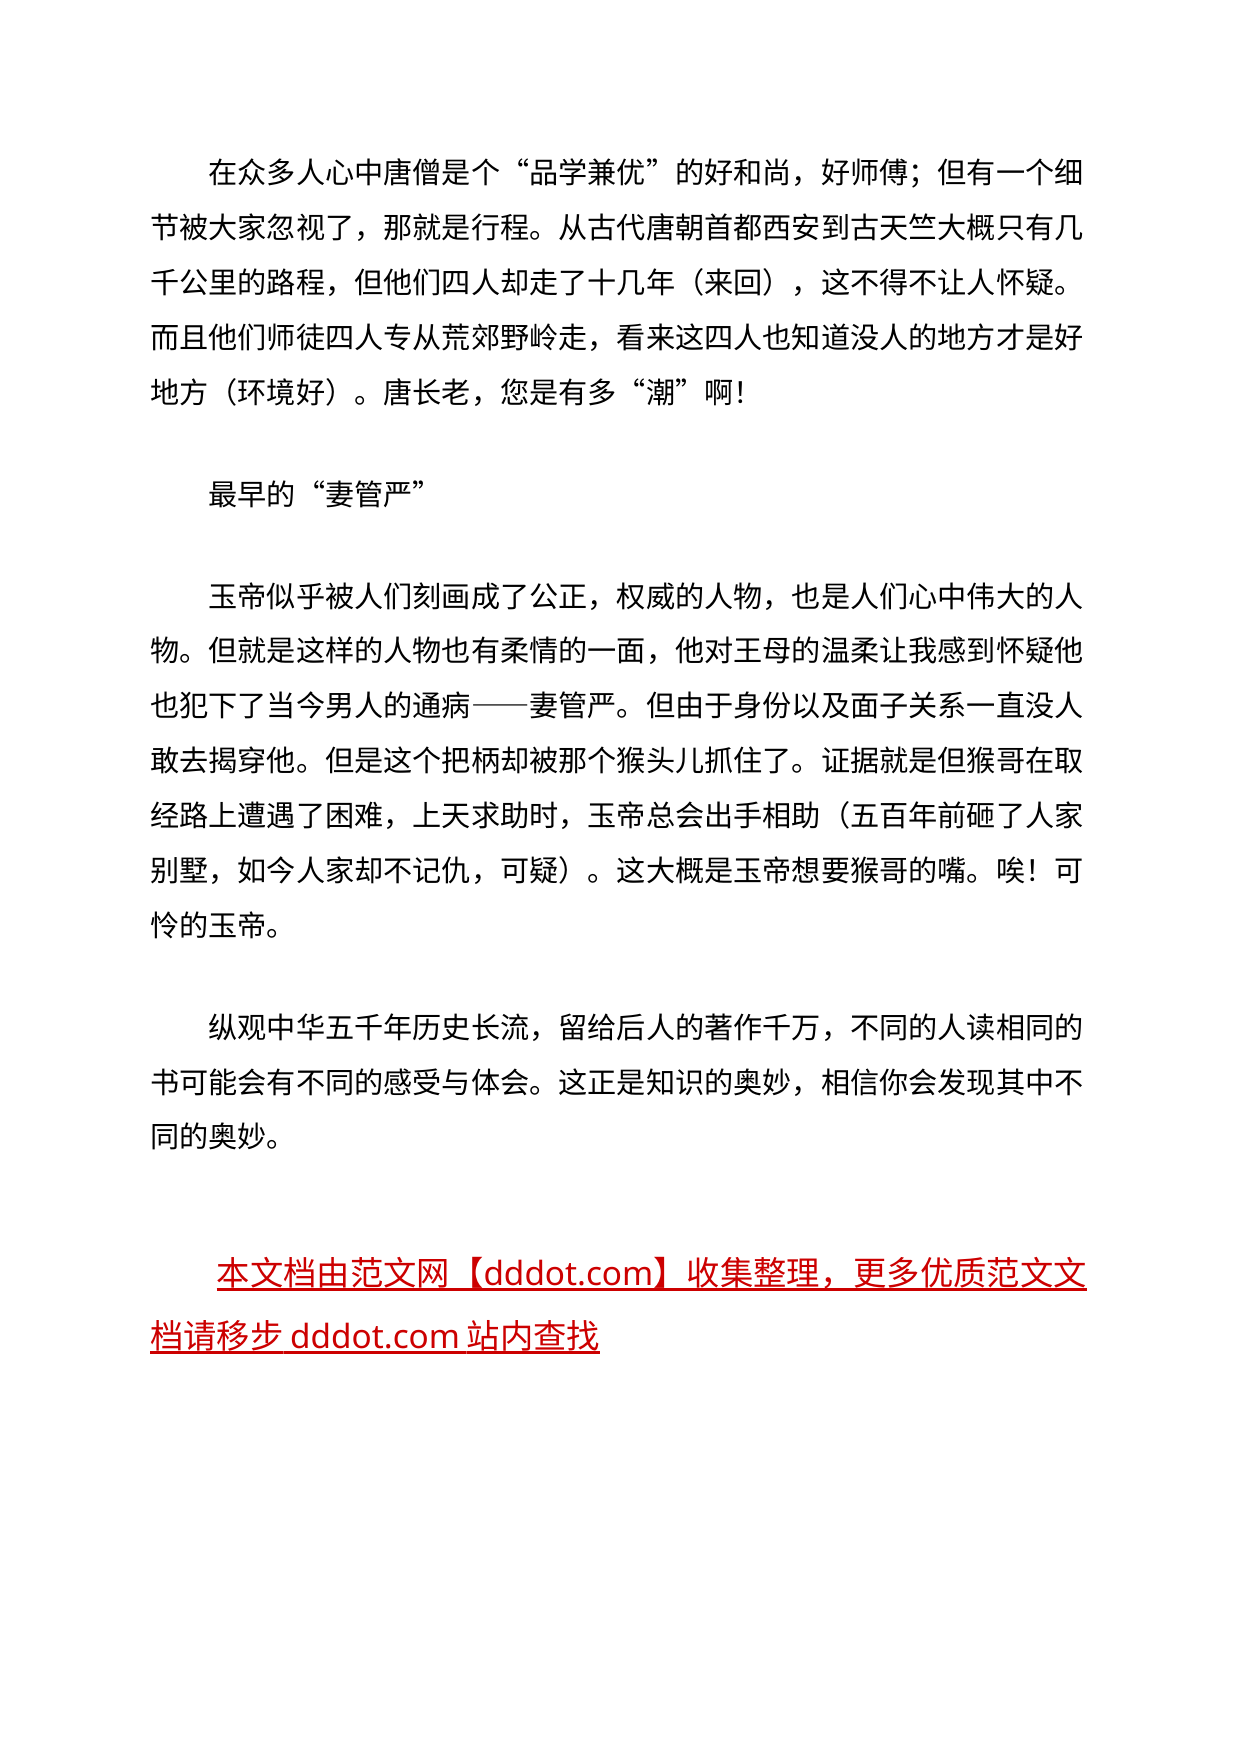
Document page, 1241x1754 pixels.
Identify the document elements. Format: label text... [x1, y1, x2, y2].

text 本文档由范文网【dddot.com】收集整理，更多优质范文文档请移步dddot.com站内查找 [150, 1247, 1090, 1358]
text 玉帝似乎被人们刻画成了公正，权威的人物，也是人们心中伟大的人物。但就是这样的人物也有柔情的一面，他对王母的温柔让我感到怀疑他也犯下了当今男人的通病——妻管严。但由于身份以及面子关系一直没人敢去揭穿他。但是这个把柄却被那个猴头儿抓住了。证据就是但猴哥在取经路上遭遇了困难，上天求助时，玉帝总会出手相助（五百年前砸了人家别墅，如今人家却不记仇，可疑）。这大概是玉帝想要猴哥的嘴。唉！可怜的玉帝。 [150, 573, 1090, 945]
text 纵观中华五千年历史长流，留给后人的著作千万，不同的人读相同的书可能会有不同的感受与体会。这正是知识的奥妙，相信你会发现其中不同的奥妙。 [150, 1004, 1090, 1156]
text 在众多人心中唐僧是个“品学兼优”的好和尚，好师傅；但有一个细节被大家忽视了，那就是行程。从古代唐朝首都西安到古天竺大概只有几千公里的路程，但他们四人却走了十几年（来回），这不得不让人怀疑。而且他们师徒四人专从荒郊野岭走，看来这四人也知道没人的地方才是好地方（环境好）。唐长老，您是有多“潮”啊！ [150, 150, 1090, 412]
text 最早的“妻管严” [150, 471, 1090, 514]
